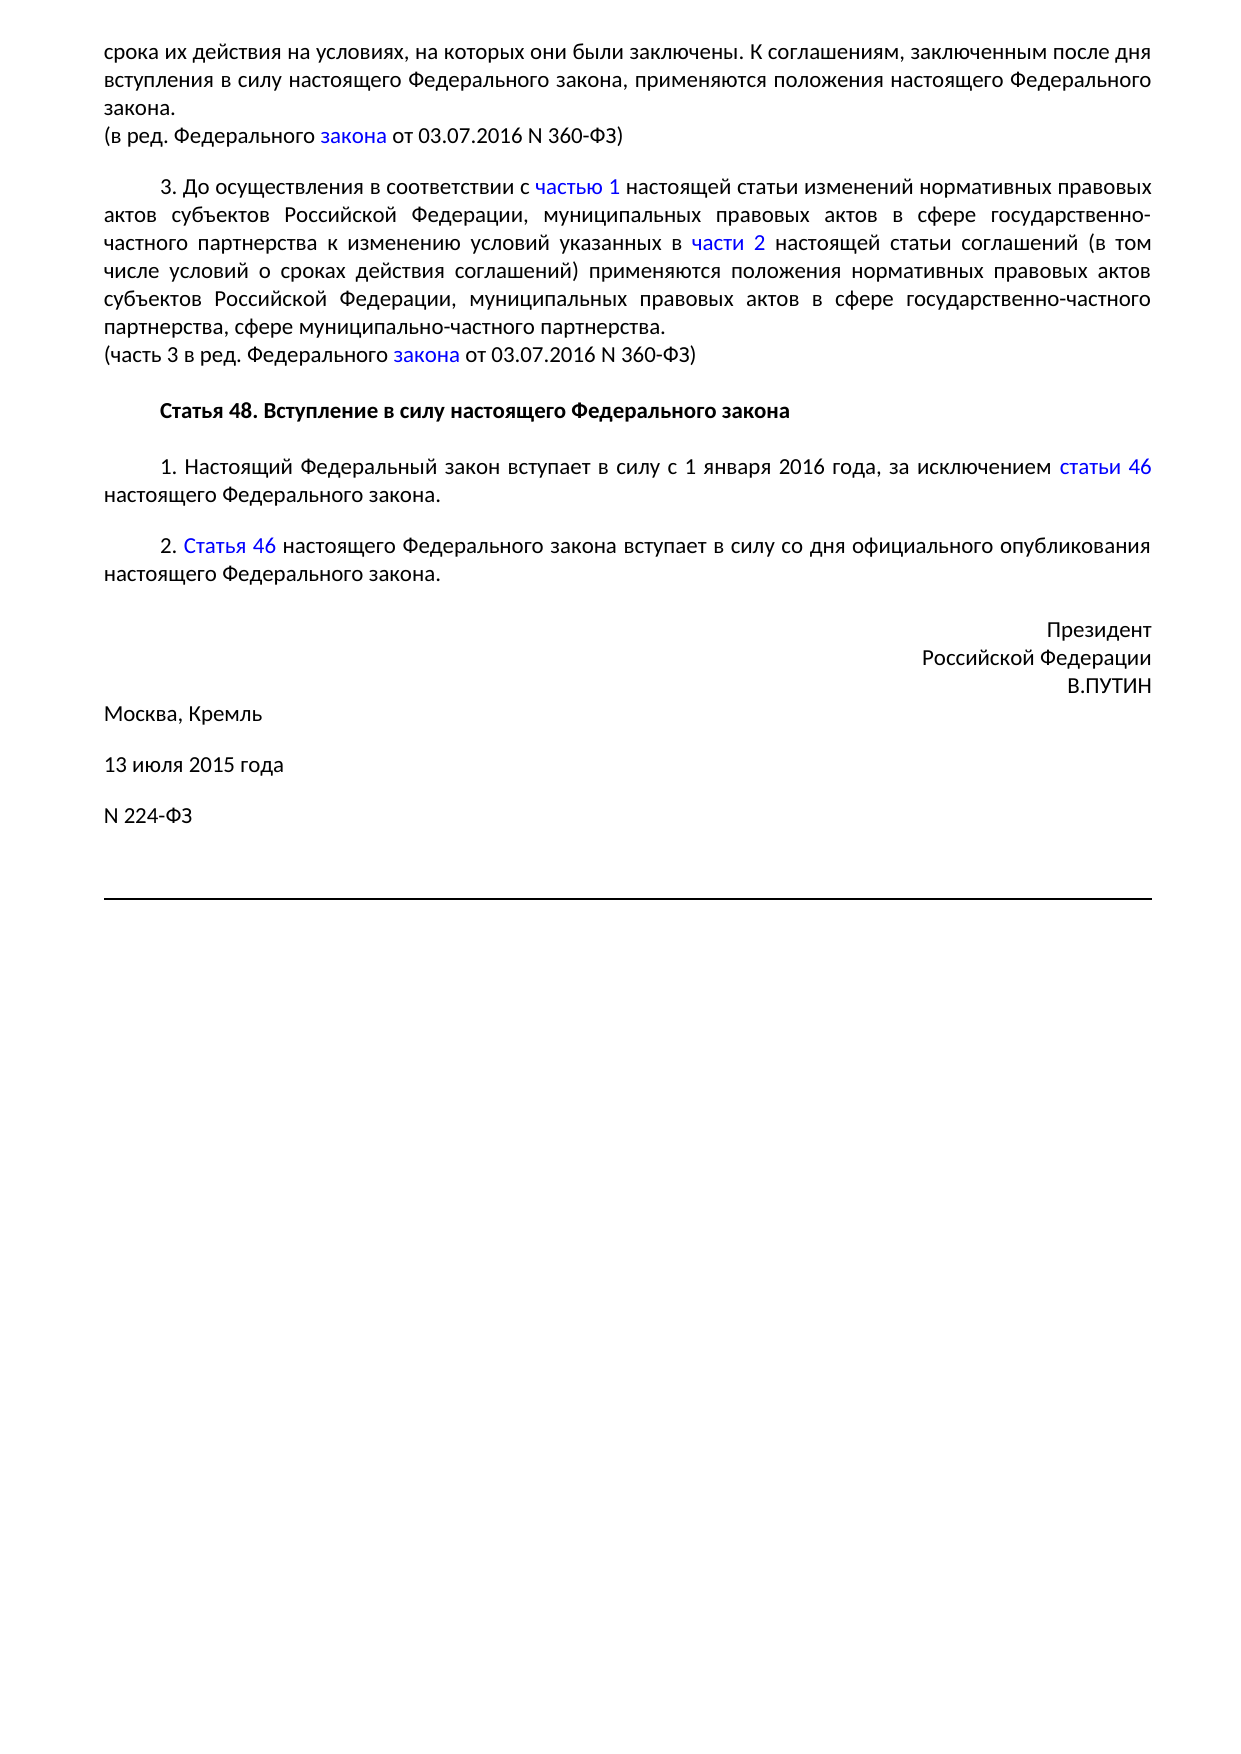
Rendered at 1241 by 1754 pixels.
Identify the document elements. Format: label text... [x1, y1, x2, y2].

text Москва, Кремль [103, 699, 1152, 727]
text Российской Федерации [103, 643, 1152, 671]
text Президент [103, 615, 1152, 643]
text (в ред. Федерального закона от 03.07.2016 N 360-ФЗ) [103, 121, 1152, 149]
title Статья 48. Вступление в силу настоящего Федерального закона [103, 396, 1152, 424]
text 13 июля 2015 года [103, 750, 1152, 778]
text В.ПУТИН [103, 671, 1152, 699]
text 2. Статья 46 настоящего Федерального закона вступает в силу со дня официального опубликования настоящего Федерального закона. [103, 531, 1152, 587]
text 3. До осуществления в соответствии с частью 1 настоящей статьи изменений нормативных правовых актов субъектов Российской Федерации, муниципальных правовых актов в сфере государственно-частного партнерства к изменению условий указанных в части 2 настоящей статьи соглашений (в том числе условий о сроках действия соглашений) применяются положения нормативных правовых актов субъектов Российской Федерации, муниципальных правовых актов в сфере государственно-частного партнерства, сфере муниципально-частного партнерства. [103, 172, 1152, 340]
text 1. Настоящий Федеральный закон вступает в силу с 1 января 2016 года, за исключением статьи 46 настоящего Федерального закона. [103, 452, 1152, 508]
text (часть 3 в ред. Федерального закона от 03.07.2016 N 360-ФЗ) [103, 340, 1152, 368]
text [103, 37, 1152, 121]
text N 224-ФЗ [103, 801, 1152, 829]
